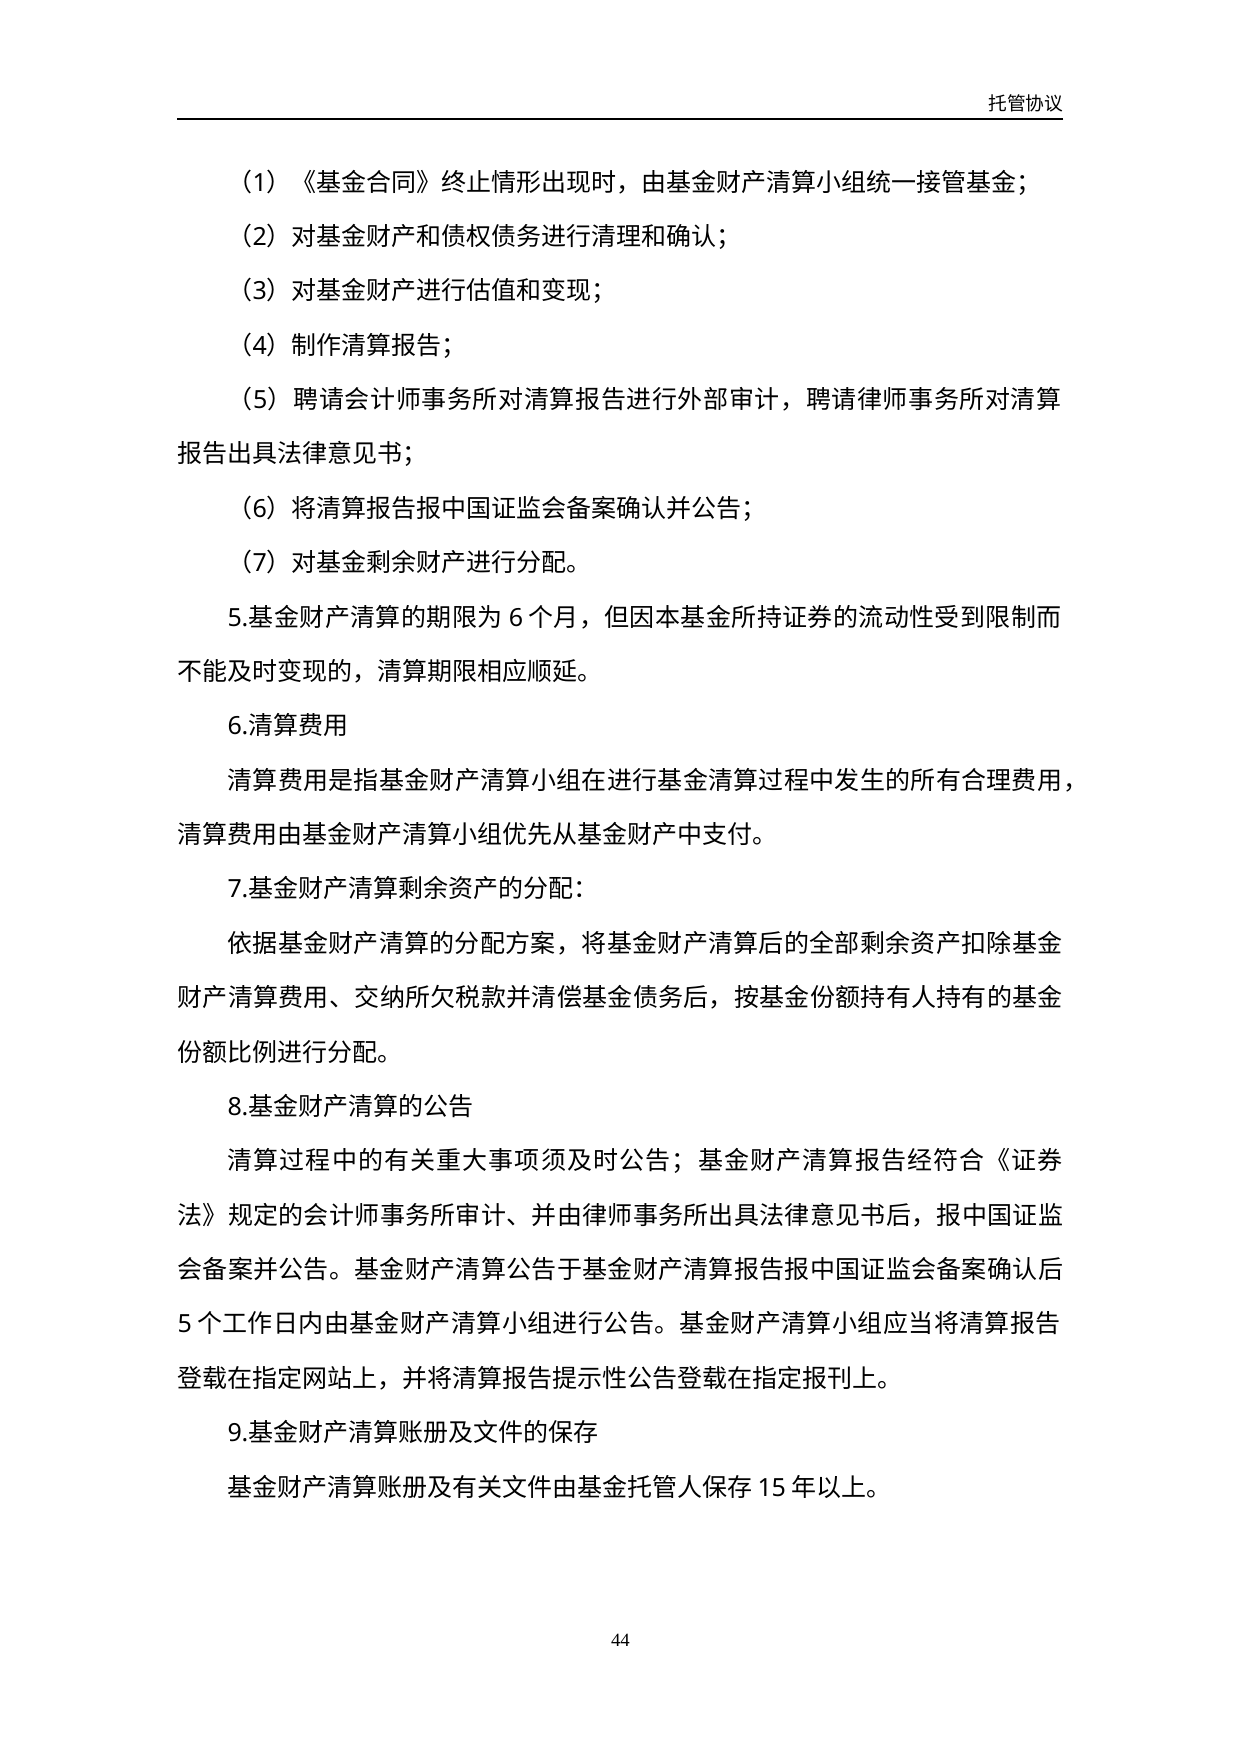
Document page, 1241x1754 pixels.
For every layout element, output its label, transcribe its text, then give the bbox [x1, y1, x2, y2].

text 清算过程中的有关重大事项须及时公告；基金财产清算报告经符合《证券法》规定的会计师事务所审计、并由律师事务所出具法律意见书后，报中国证监会备案并公告。基金财产清算公告于基金财产清算报告报中国证监会备案确认后5个工作日内由基金财产清算小组进行公告。基金财产清算小组应当将清算报告登载在指定网站上，并将清算报告提示性公告登载在指定报刊上。 [177, 1141, 1063, 1394]
text 基金财产清算账册及有关文件由基金托管人保存15年以上。 [177, 1467, 1063, 1503]
text （4）制作清算报告； [177, 325, 1063, 361]
text 6.清算费用 [177, 706, 1063, 742]
text 依据基金财产清算的分配方案，将基金财产清算后的全部剩余资产扣除基金财产清算费用、交纳所欠税款并清偿基金债务后，按基金份额持有人持有的基金份额比例进行分配。 [177, 923, 1063, 1068]
text 8.基金财产清算的公告 [177, 1086, 1063, 1123]
text （5）聘请会计师事务所对清算报告进行外部审计，聘请律师事务所对清算报告出具法律意见书； [177, 379, 1063, 470]
text （1）《基金合同》终止情形出现时，由基金财产清算小组统一接管基金； [177, 162, 1063, 198]
text 9.基金财产清算账册及文件的保存 [177, 1413, 1063, 1449]
text （7）对基金剩余财产进行分配。 [177, 543, 1063, 579]
text （2）对基金财产和债权债务进行清理和确认； [177, 216, 1063, 253]
text （6）将清算报告报中国证监会备案确认并公告； [177, 488, 1063, 524]
text 7.基金财产清算剩余资产的分配： [177, 869, 1063, 905]
text 清算费用是指基金财产清算小组在进行基金清算过程中发生的所有合理费用，清算费用由基金财产清算小组优先从基金财产中支付。 [177, 760, 1063, 851]
text 5.基金财产清算的期限为6个月，但因本基金所持证券的流动性受到限制而不能及时变现的，清算期限相应顺延。 [177, 597, 1063, 688]
text （3）对基金财产进行估值和变现； [177, 271, 1063, 307]
